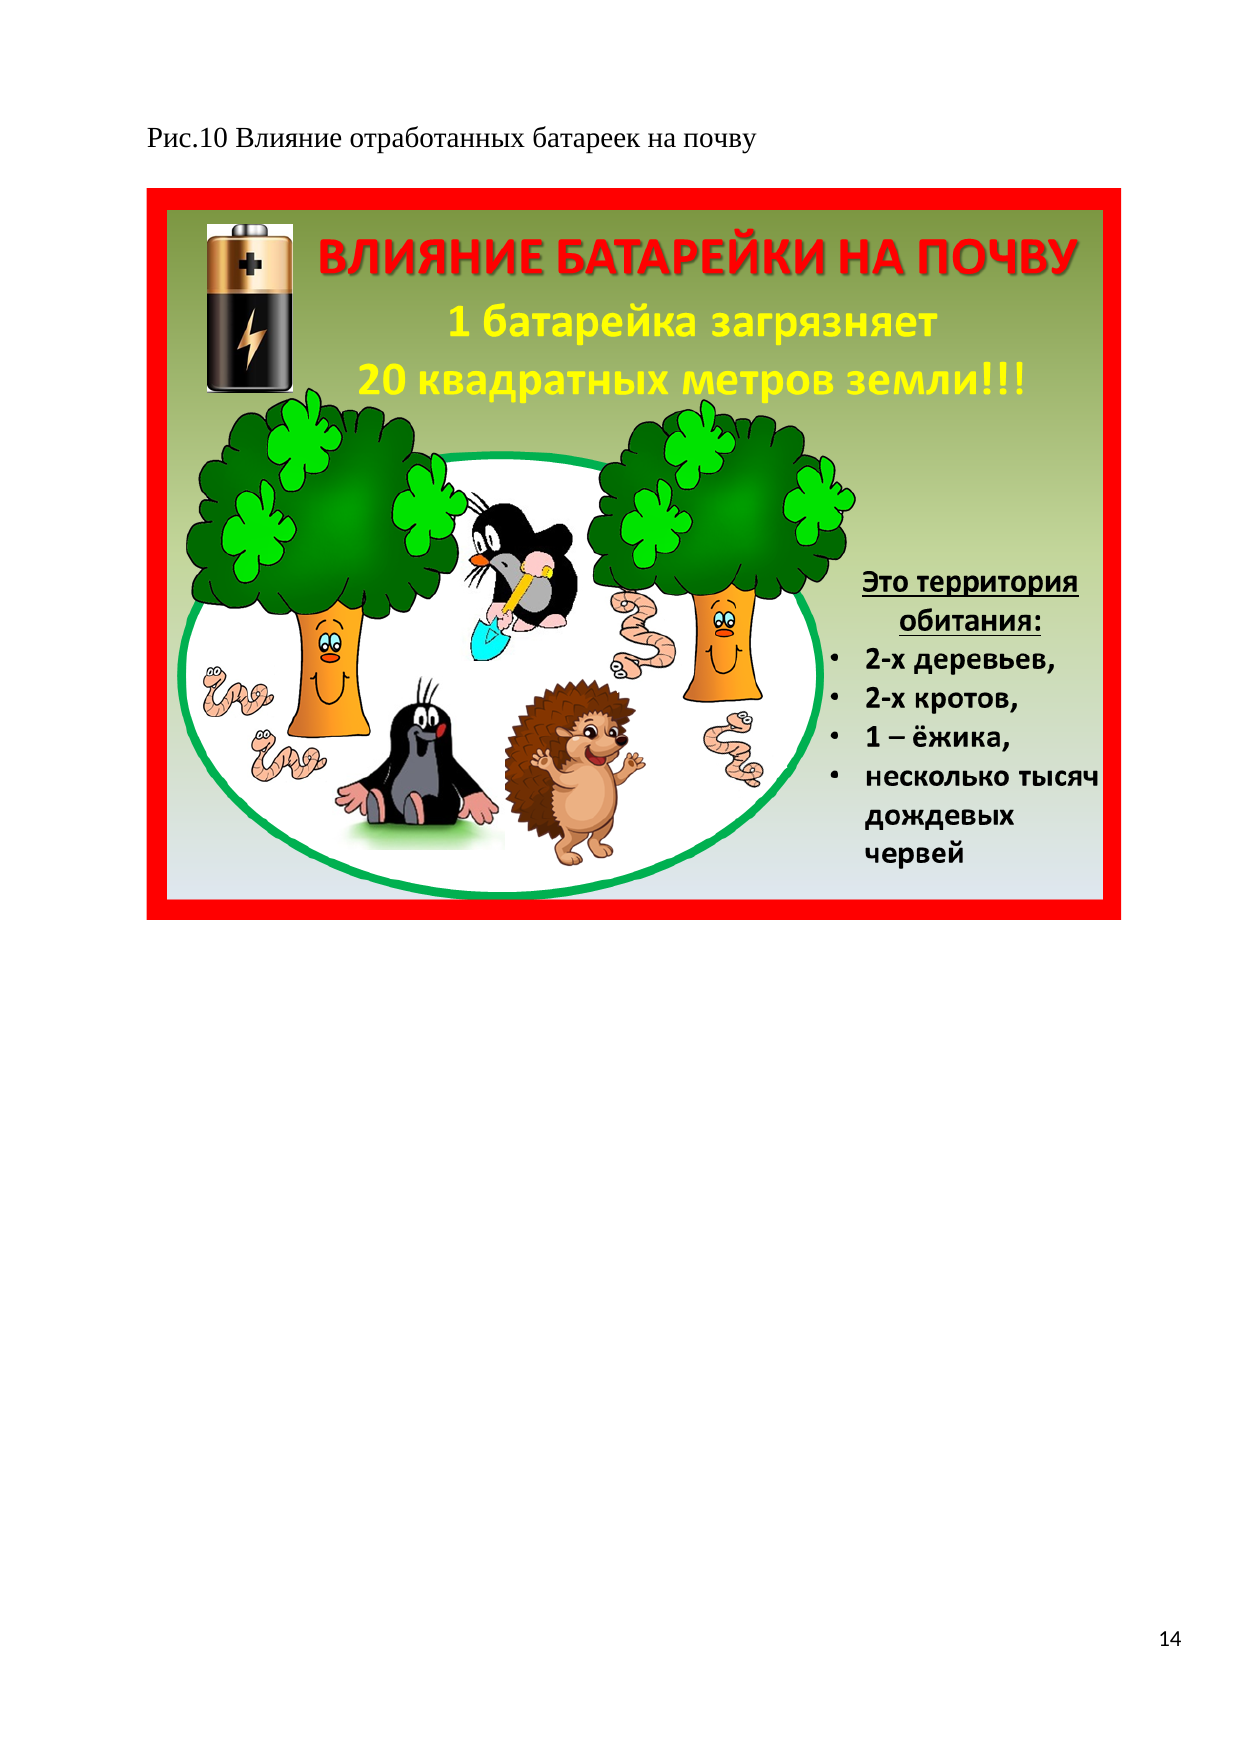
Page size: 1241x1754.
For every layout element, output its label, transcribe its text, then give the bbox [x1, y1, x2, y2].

picture [146, 188, 1122, 920]
text Рис.10 Влияние отработанных батареек на почву [147, 118, 1181, 153]
